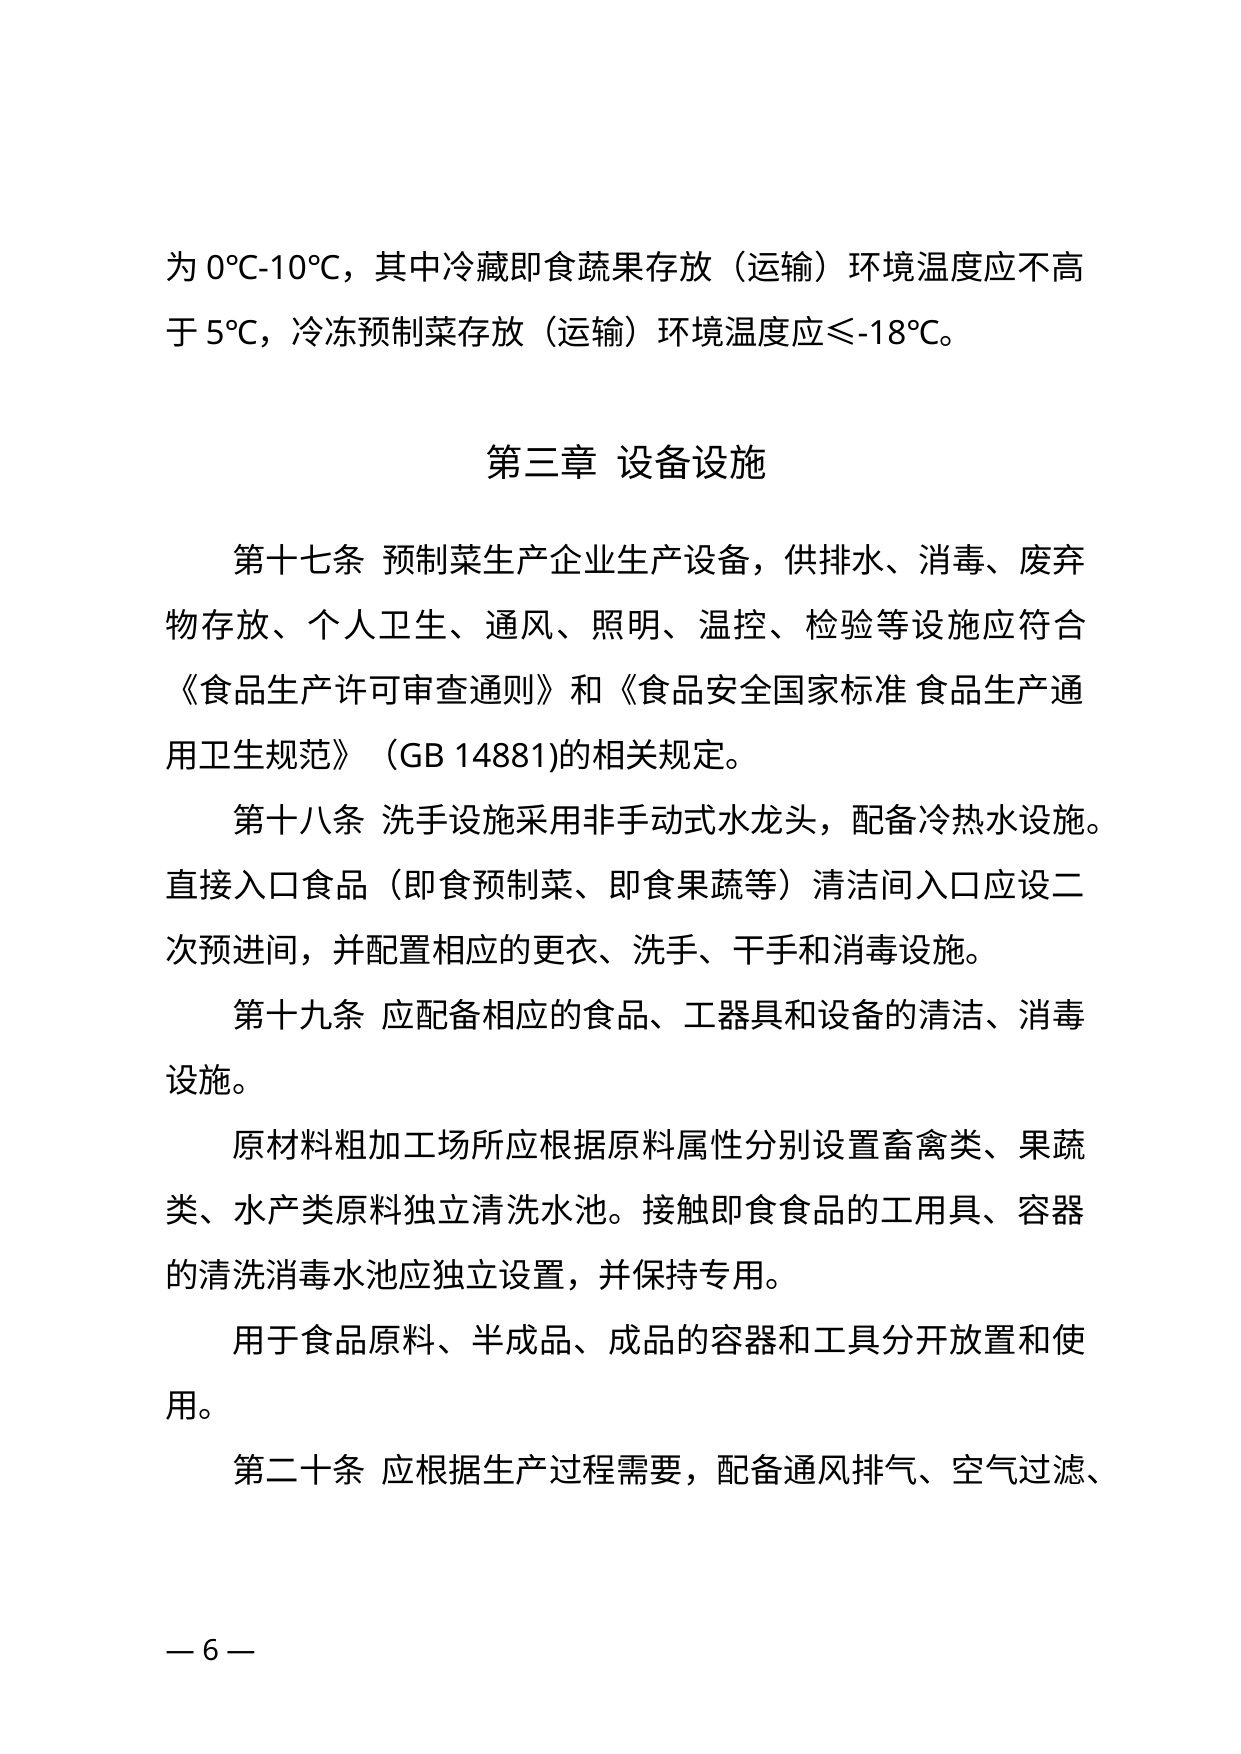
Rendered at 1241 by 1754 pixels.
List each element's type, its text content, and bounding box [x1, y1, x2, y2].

text 用于食品原料、半成品、成品的容器和工具分开放置和使用。 [165, 1305, 1087, 1435]
text 第十九条 应配备相应的食品、工器具和设备的清洁、消毒设施。 [165, 980, 1087, 1110]
text 第十八条 洗手设施采用非手动式水龙头，配备冷热水设施。直接入口食品（即食预制菜、即食果蔬等）清洁间入口应设二次预进间，并配置相应的更衣、洗手、干手和消毒设施。 [165, 785, 1087, 980]
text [165, 233, 1087, 363]
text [165, 1435, 1087, 1500]
text 第十七条 预制菜生产企业生产设备，供排水、消毒、废弃物存放、个人卫生、通风、照明、温控、检验等设施应符合《食品生产许可审查通则》和《食品安全国家标准 食品生产通用卫生规范》（GB 14881)的相关规定。 [165, 525, 1087, 785]
text 原材料粗加工场所应根据原料属性分别设置畜禽类、果蔬类、水产类原料独立清洗水池。接触即食食品的工用具、容器的清洗消毒水池应独立设置，并保持专用。 [165, 1110, 1087, 1305]
list 设备设施 [165, 428, 1087, 493]
